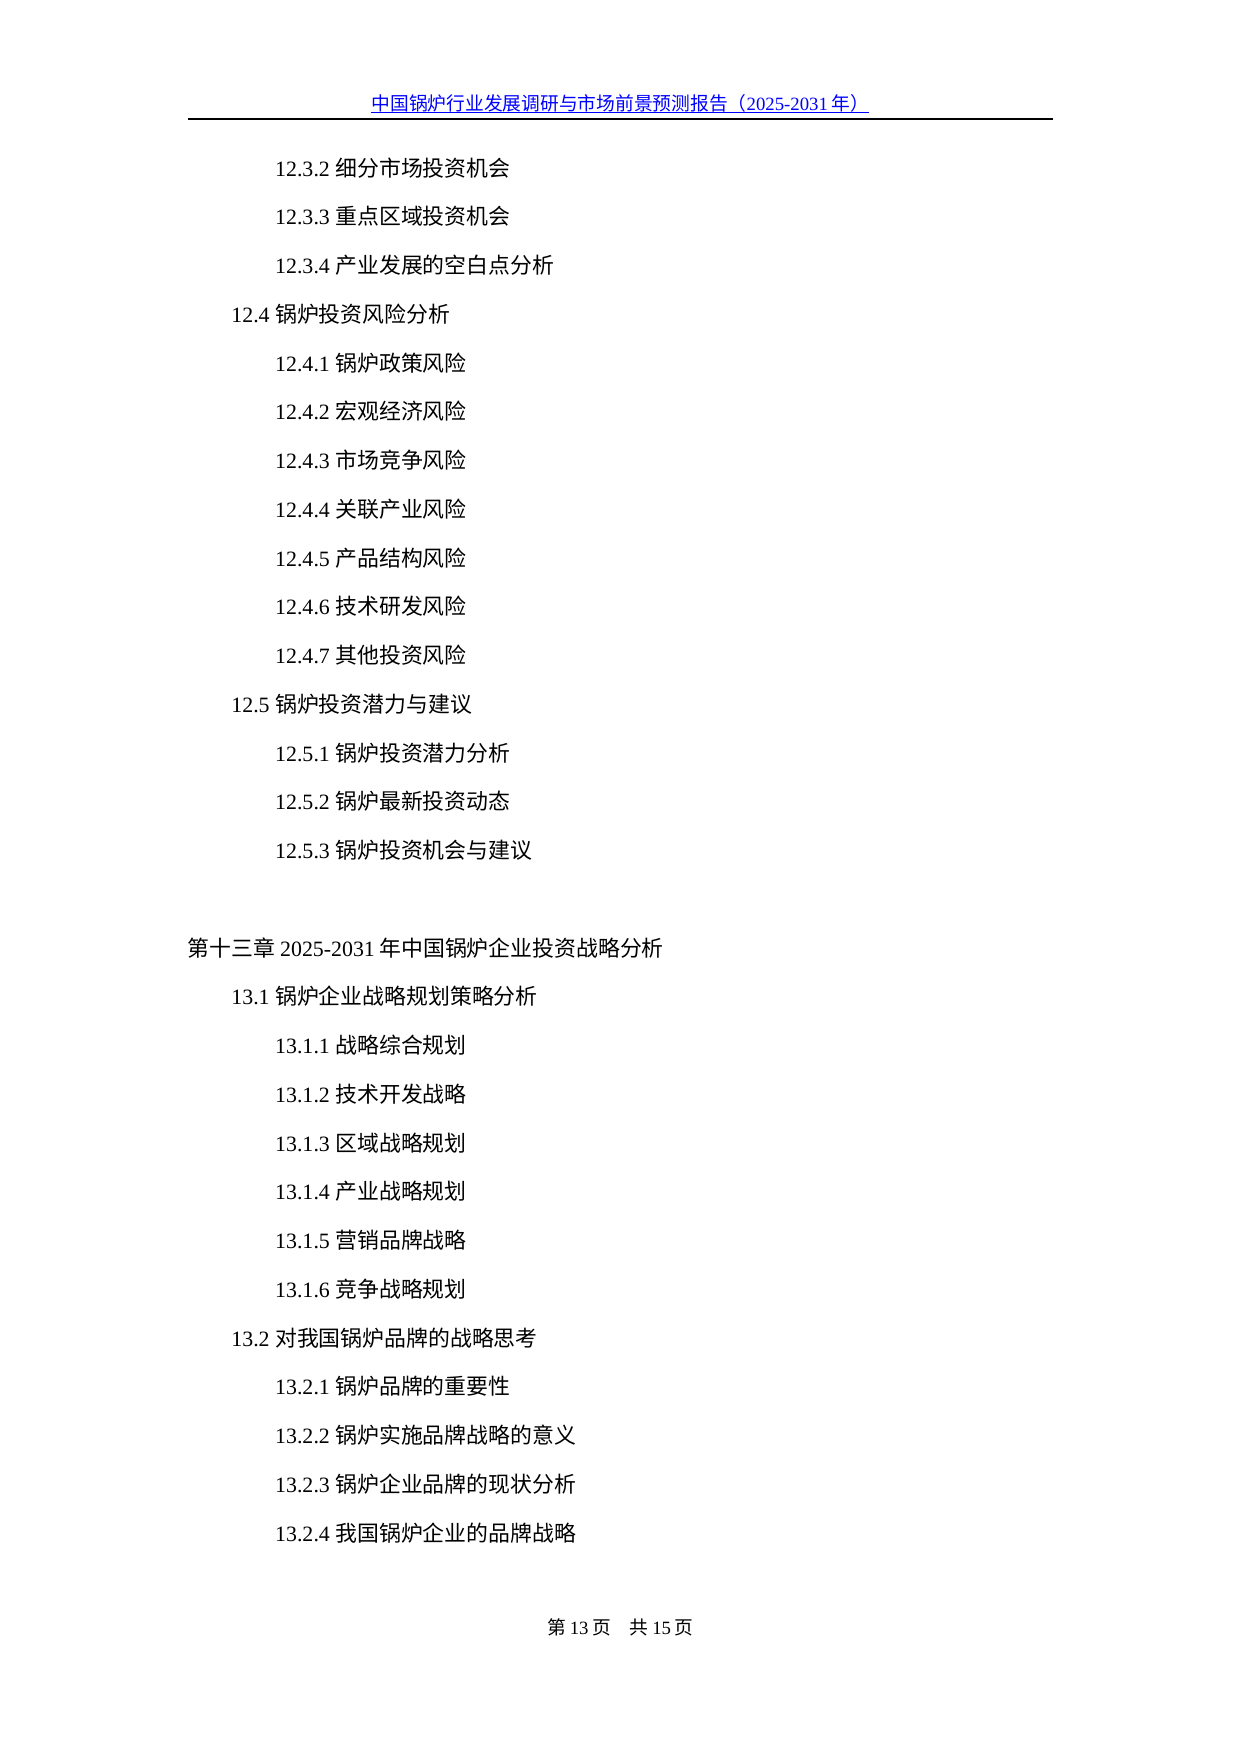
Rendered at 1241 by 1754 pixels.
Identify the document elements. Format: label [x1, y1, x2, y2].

text [187, 150, 1053, 1548]
